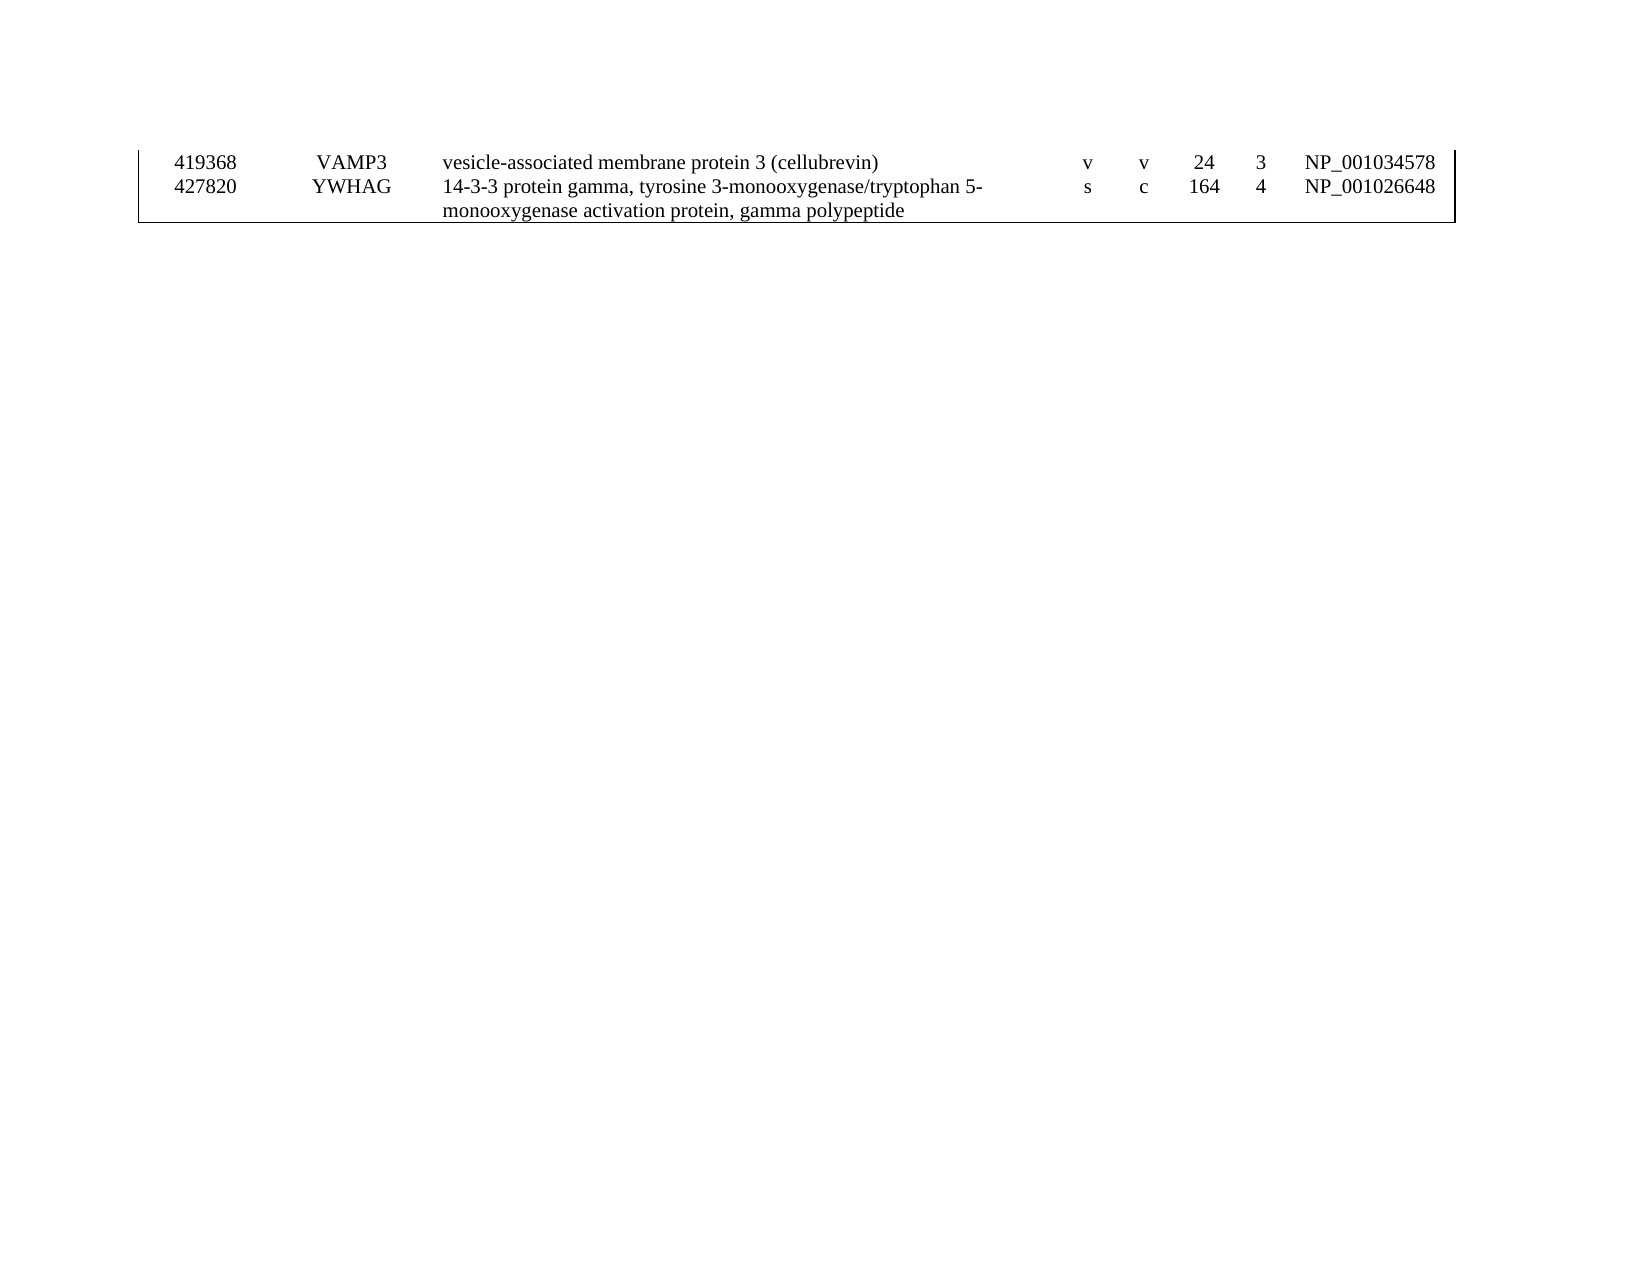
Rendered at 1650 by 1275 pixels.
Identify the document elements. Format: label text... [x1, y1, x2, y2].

table_cell 14-3-3 protein gamma, tyrosine 3-monooxygenase/tryptophan 5-monooxygenase activation protein, gamma polypeptide [431, 174, 1059, 222]
table_cell vesicle-associated membrane protein 3 (cellubrevin) [431, 150, 1059, 174]
table_cell NP_001026648 [1285, 174, 1454, 222]
table_cell 4 [1237, 174, 1285, 222]
table_cell 419368 [139, 150, 272, 174]
table_cell s [1059, 174, 1116, 222]
table_cell v [1059, 150, 1116, 174]
table_cell NP_001034578 [1285, 150, 1454, 174]
table_cell 3 [1237, 150, 1285, 174]
table_cell YWHAG [272, 174, 431, 222]
table_cell VAMP3 [272, 150, 431, 174]
table_cell c [1116, 174, 1172, 222]
table_cell 164 [1172, 174, 1237, 222]
table_cell 427820 [139, 174, 272, 222]
table_cell 24 [1172, 150, 1237, 174]
table_cell v [1116, 150, 1172, 174]
